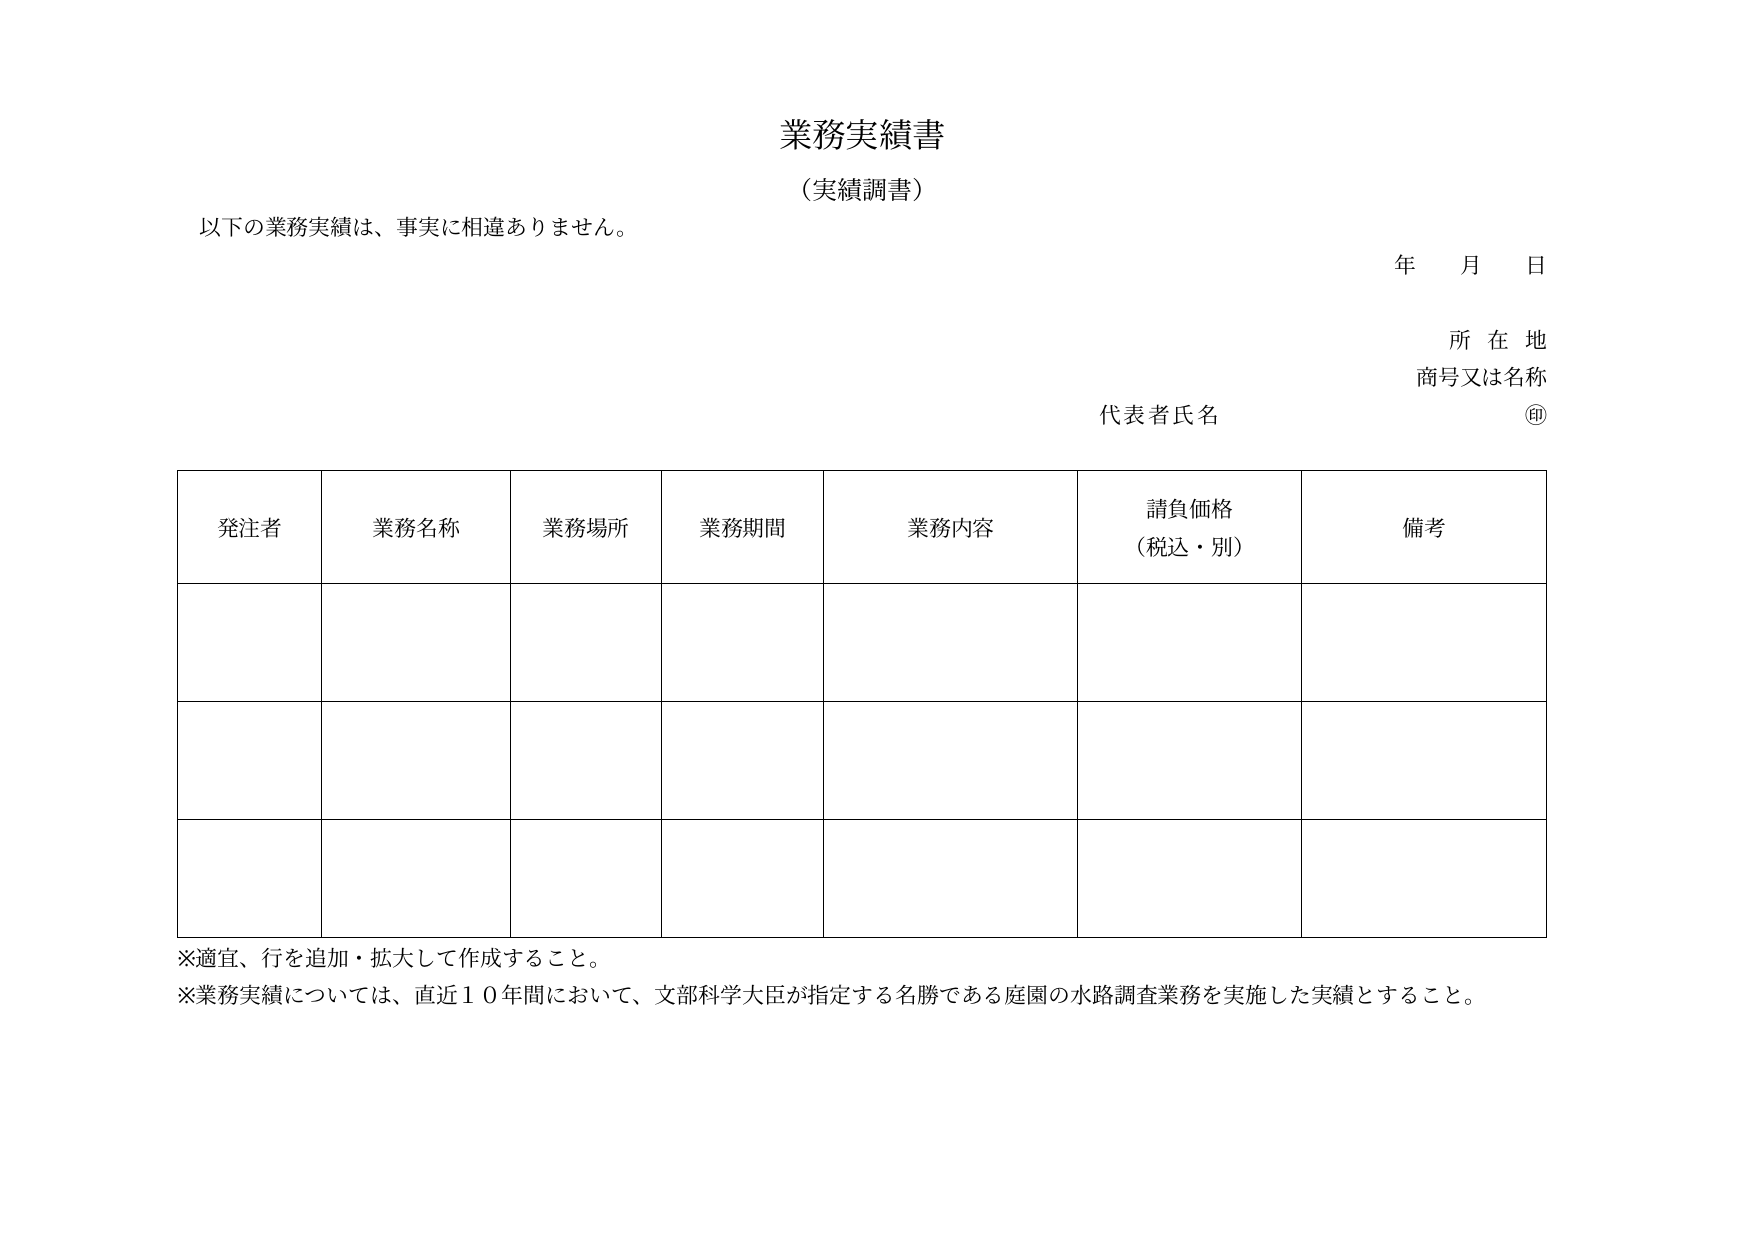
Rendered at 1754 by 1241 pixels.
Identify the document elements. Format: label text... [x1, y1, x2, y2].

table_cell [1078, 584, 1301, 701]
table_cell [1078, 820, 1301, 937]
table_cell [662, 584, 823, 701]
table_cell [1078, 702, 1301, 819]
text （実績調書） [177, 170, 1547, 208]
text 代表者氏名 ㊞ [177, 395, 1547, 433]
table_header 業務期間 [662, 471, 823, 583]
table_cell [824, 702, 1077, 819]
table_cell [511, 820, 661, 937]
text ※業務実績については、直近１０年間において、文部科学大臣が指定する名勝である庭園の水路調査業務を実施した実績とすること。 [177, 976, 1547, 1013]
table_cell [178, 584, 321, 701]
table_cell [662, 702, 823, 819]
table_header 請負価格 （税込・別） [1078, 471, 1301, 583]
text ※適宜、行を追加・拡大して作成すること。 [177, 938, 1547, 976]
table_cell [824, 584, 1077, 701]
table_cell [1302, 820, 1546, 937]
table_cell [322, 820, 510, 937]
table_header 備考 [1302, 471, 1546, 583]
table_cell [824, 820, 1077, 937]
table_header 発注者 [178, 471, 321, 583]
table_header 業務場所 [511, 471, 661, 583]
table_cell [178, 702, 321, 819]
table_cell [322, 584, 510, 701]
text 業務実績書 [177, 95, 1547, 170]
table_cell [322, 702, 510, 819]
text 所在地 [177, 320, 1547, 358]
table_header 業務名称 [322, 471, 510, 583]
text 以下の業務実績は、事実に相違ありません。 [177, 208, 1547, 245]
table_cell [178, 820, 321, 937]
table_header 業務内容 [824, 471, 1077, 583]
table_cell [511, 584, 661, 701]
text 商号又は名称 [177, 358, 1547, 395]
table_cell [1302, 584, 1546, 701]
table_cell [1302, 702, 1546, 819]
table_cell [511, 702, 661, 819]
text 年 月 日 [177, 245, 1547, 283]
table_cell [662, 820, 823, 937]
